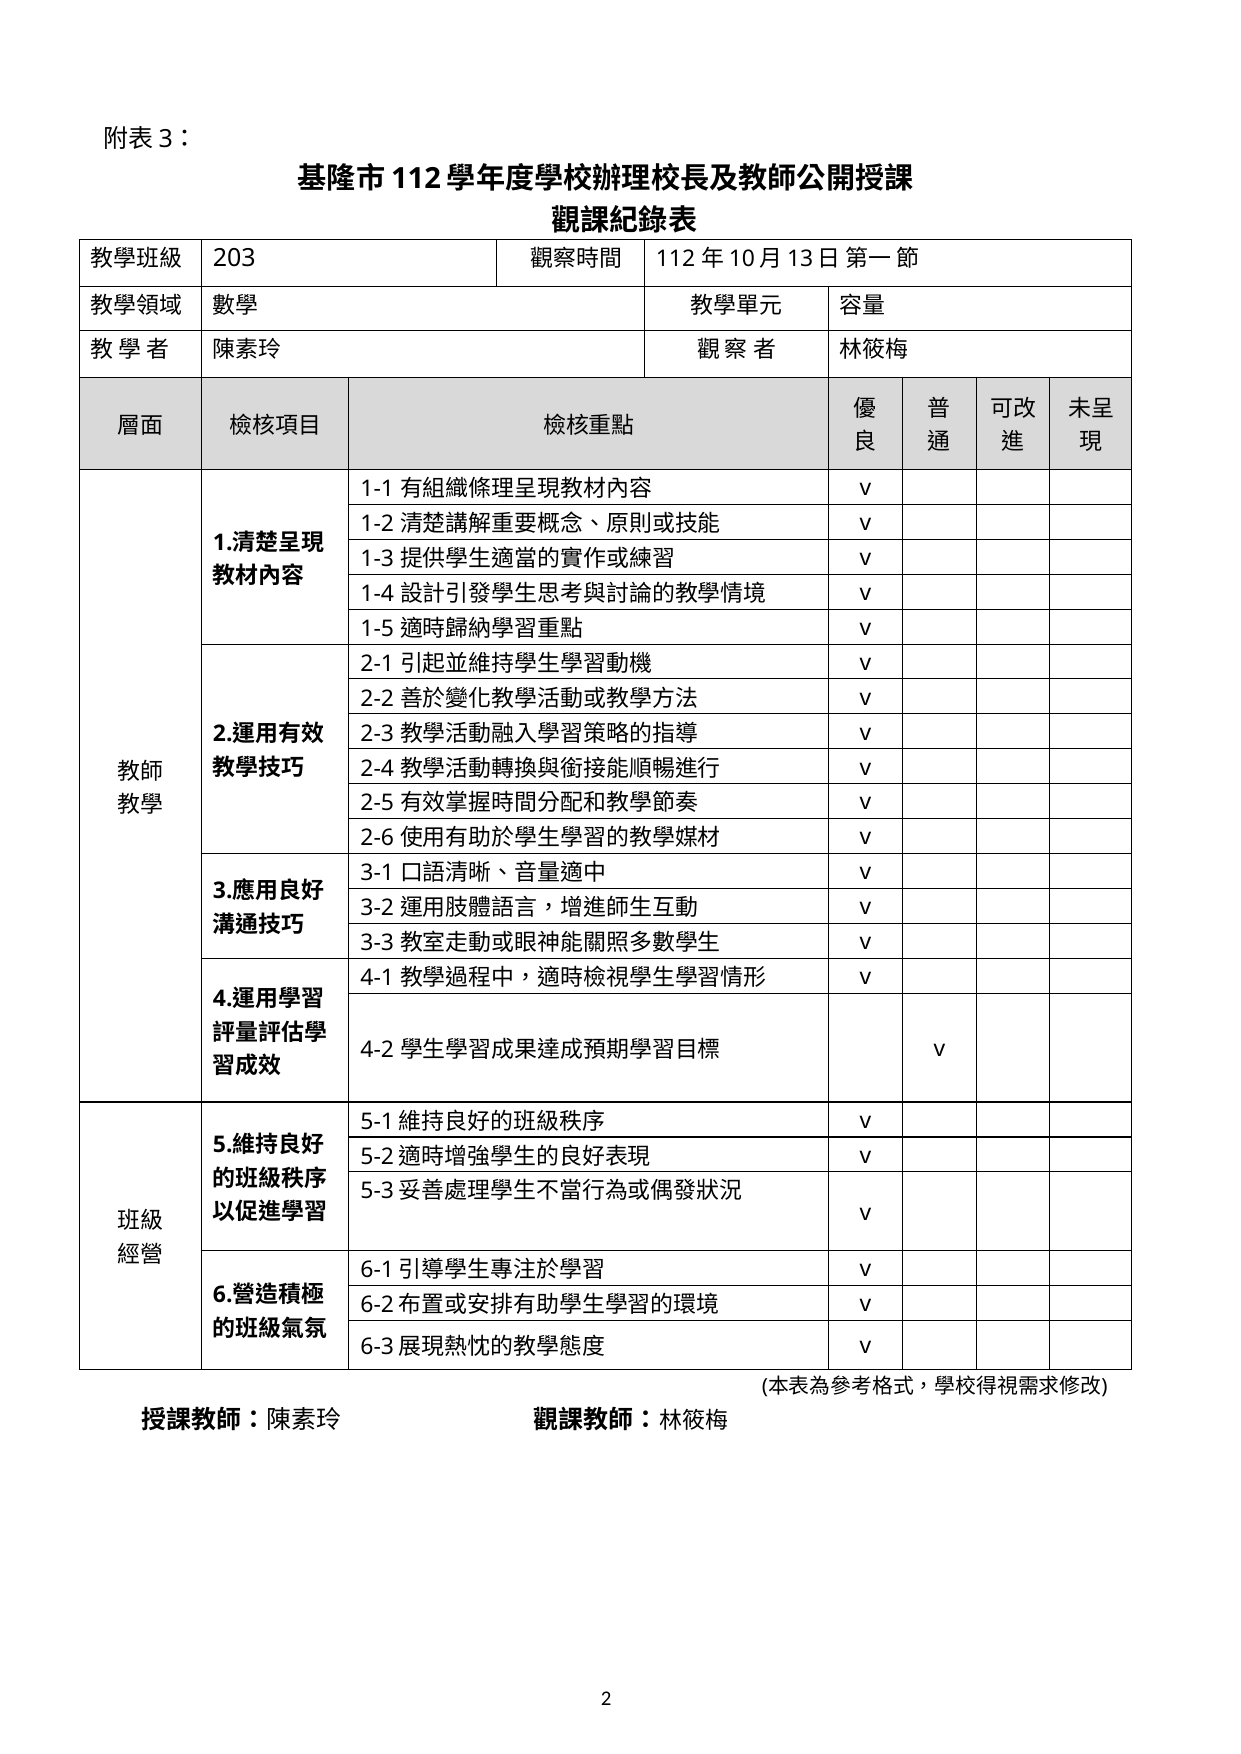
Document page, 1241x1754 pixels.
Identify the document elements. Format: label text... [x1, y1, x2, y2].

table_cell 班級 經營 [80, 1103, 201, 1368]
table_cell 4-2 學生學習成果達成預期學習目標 [349, 994, 828, 1101]
table_cell 教 學 者 [80, 331, 201, 377]
table_header 觀察時間 [497, 240, 644, 286]
text 觀課紀錄表 [141, 197, 1107, 239]
table_cell 4-1 教學過程中，適時檢視學生學習情形 [349, 959, 828, 992]
table_cell 1-3 提供學生適當的實作或練習 [349, 540, 828, 574]
table_cell 2.運用有效教學技巧 [202, 645, 348, 853]
table_cell 5-1維持良好的班級秩序 [349, 1103, 828, 1136]
table_cell [977, 1138, 1049, 1171]
table_cell [1050, 924, 1131, 957]
table_cell v [829, 889, 902, 923]
table_cell [977, 645, 1049, 678]
table_cell v [829, 1321, 902, 1368]
text 授課教師：陳素玲 觀課教師：林筱梅 [141, 1400, 1107, 1436]
table_cell [977, 1172, 1049, 1250]
table_cell 6-3展現熱忱的教學態度 [349, 1321, 828, 1368]
table_cell [903, 1321, 976, 1368]
table_cell 層面 [80, 378, 201, 469]
table_cell [977, 959, 1049, 992]
table_cell 3-1 口語清晰、音量適中 [349, 854, 828, 888]
table_cell 3-3 教室走動或眼神能關照多數學生 [349, 924, 828, 957]
table_cell [1050, 1138, 1131, 1171]
table_cell [977, 714, 1049, 748]
table_cell v [829, 470, 902, 504]
table_cell v [829, 1251, 902, 1285]
table_cell [977, 1103, 1049, 1136]
table_cell 5-3妥善處理學生不當行為或偶發狀況 [349, 1172, 828, 1250]
table_cell 1-4 設計引發學生思考與討論的教學情境 [349, 575, 828, 608]
table_cell v [829, 505, 902, 539]
table_cell v [829, 714, 902, 748]
table_cell [977, 784, 1049, 818]
table_cell [977, 610, 1049, 643]
table_cell [903, 1172, 976, 1250]
table_cell 2-1 引起並維持學生學習動機 [349, 645, 828, 678]
table_cell [1050, 959, 1131, 992]
table_cell v [829, 959, 902, 992]
table_cell v [903, 994, 976, 1101]
table_cell [1050, 714, 1131, 748]
table_cell [1050, 505, 1131, 539]
table_cell 優 良 [829, 378, 902, 469]
table_header 112 年10月13日 第一 節 [645, 240, 1131, 286]
table_cell [903, 714, 976, 748]
table_cell [977, 505, 1049, 539]
table_cell 3.應用良好溝通技巧 [202, 854, 348, 957]
table_cell v [829, 819, 902, 853]
table_cell [903, 1251, 976, 1285]
table_cell [977, 1321, 1049, 1368]
table_cell [977, 540, 1049, 574]
table_cell [1050, 749, 1131, 783]
table_cell [1050, 1251, 1131, 1285]
table_cell [1050, 540, 1131, 574]
table_cell 1-5 適時歸納學習重點 [349, 610, 828, 643]
table_cell [1050, 645, 1131, 678]
table_cell 2-4 教學活動轉換與銜接能順暢進行 [349, 749, 828, 783]
table_cell 普 通 [903, 378, 976, 469]
table_cell v [829, 610, 902, 643]
table_cell [903, 1103, 976, 1136]
table_cell 數學 [202, 287, 644, 329]
table_cell 4.運用學習評量評估學習成效 [202, 959, 348, 1101]
table_cell 6.營造積極的班級氣氛 [202, 1251, 348, 1368]
table_cell [903, 1286, 976, 1320]
table_cell [1050, 575, 1131, 608]
table_cell 3-2 運用肢體語言，增進師生互動 [349, 889, 828, 923]
table_cell 2-6 使用有助於學生學習的教學媒材 [349, 819, 828, 853]
table_cell [1050, 679, 1131, 713]
table_cell [977, 1251, 1049, 1285]
table_cell 6-1引導學生專注於學習 [349, 1251, 828, 1285]
table_cell [903, 819, 976, 853]
table_cell [977, 679, 1049, 713]
table_cell 檢核項目 [202, 378, 348, 469]
table_cell [977, 854, 1049, 888]
table_header 203 [202, 240, 496, 286]
table_cell [1050, 784, 1131, 818]
table_cell [903, 645, 976, 678]
table_cell 教師 教學 [80, 470, 201, 1101]
table_cell [903, 889, 976, 923]
table_cell [903, 505, 976, 539]
table_cell [903, 1138, 976, 1171]
table_cell 5-2適時增強學生的良好表現 [349, 1138, 828, 1171]
table_cell [977, 470, 1049, 504]
table_cell [1050, 854, 1131, 888]
table_cell [903, 959, 976, 992]
table_cell v [829, 784, 902, 818]
table_cell [903, 854, 976, 888]
table_cell [977, 924, 1049, 957]
table_cell [1050, 610, 1131, 643]
text (本表為參考格式，學校得視需求修改) [103, 1370, 1107, 1400]
table_cell v [829, 1103, 902, 1136]
table_cell 林筱梅 [829, 331, 1131, 377]
table_cell [1050, 889, 1131, 923]
table_cell [1050, 1286, 1131, 1320]
table_cell v [829, 854, 902, 888]
table_cell [903, 610, 976, 643]
table_cell [903, 540, 976, 574]
table_cell v [829, 1286, 902, 1320]
table_cell [977, 994, 1049, 1101]
table_cell 6-2布置或安排有助學生學習的環境 [349, 1286, 828, 1320]
table_cell [977, 889, 1049, 923]
table_cell 2-5 有效掌握時間分配和教學節奏 [349, 784, 828, 818]
table_cell v [829, 575, 902, 608]
table_cell [1050, 1172, 1131, 1250]
table_cell [1050, 994, 1131, 1101]
table_cell v [829, 749, 902, 783]
table_cell 觀 察 者 [645, 331, 828, 377]
table_cell v [829, 679, 902, 713]
table_cell 2-3 教學活動融入學習策略的指導 [349, 714, 828, 748]
text 基隆市112學年度學校辦理校長及教師公開授課 [103, 154, 1107, 197]
table_cell v [829, 1172, 902, 1250]
table_cell 5.維持良好的班級秩序以促進學習 [202, 1103, 348, 1250]
table_cell 教學領域 [80, 287, 201, 329]
table_cell [977, 575, 1049, 608]
table_cell 檢核重點 [349, 378, 828, 469]
table_cell 1.清楚呈現教材內容 [202, 470, 348, 643]
table_cell 未呈現 [1050, 378, 1131, 469]
table_cell v [829, 1138, 902, 1171]
table_cell [1050, 1103, 1131, 1136]
table_cell 教學單元 [645, 287, 828, 329]
table_cell [1050, 470, 1131, 504]
table_cell [977, 819, 1049, 853]
table_cell 陳素玲 [202, 331, 644, 377]
table_cell 容量 [829, 287, 1131, 329]
table_cell 1-2 清楚講解重要概念、原則或技能 [349, 505, 828, 539]
table_cell [977, 1286, 1049, 1320]
table_cell [903, 679, 976, 713]
table_cell 2-2 善於變化教學活動或教學方法 [349, 679, 828, 713]
table_cell [903, 470, 976, 504]
table_cell v [829, 645, 902, 678]
table_cell [903, 784, 976, 818]
table_cell [903, 749, 976, 783]
table_cell [977, 749, 1049, 783]
table_cell [1050, 819, 1131, 853]
table_cell 可改進 [977, 378, 1049, 469]
table_header 教學班級 [80, 240, 201, 286]
table_cell [903, 575, 976, 608]
text 附表3： [103, 118, 1107, 154]
table_cell [1050, 1321, 1131, 1368]
table_cell v [829, 924, 902, 957]
table_cell [903, 924, 976, 957]
table_cell v [829, 540, 902, 574]
table_cell 1-1 有組織條理呈現教材內容 [349, 470, 828, 504]
table_cell [829, 994, 902, 1101]
